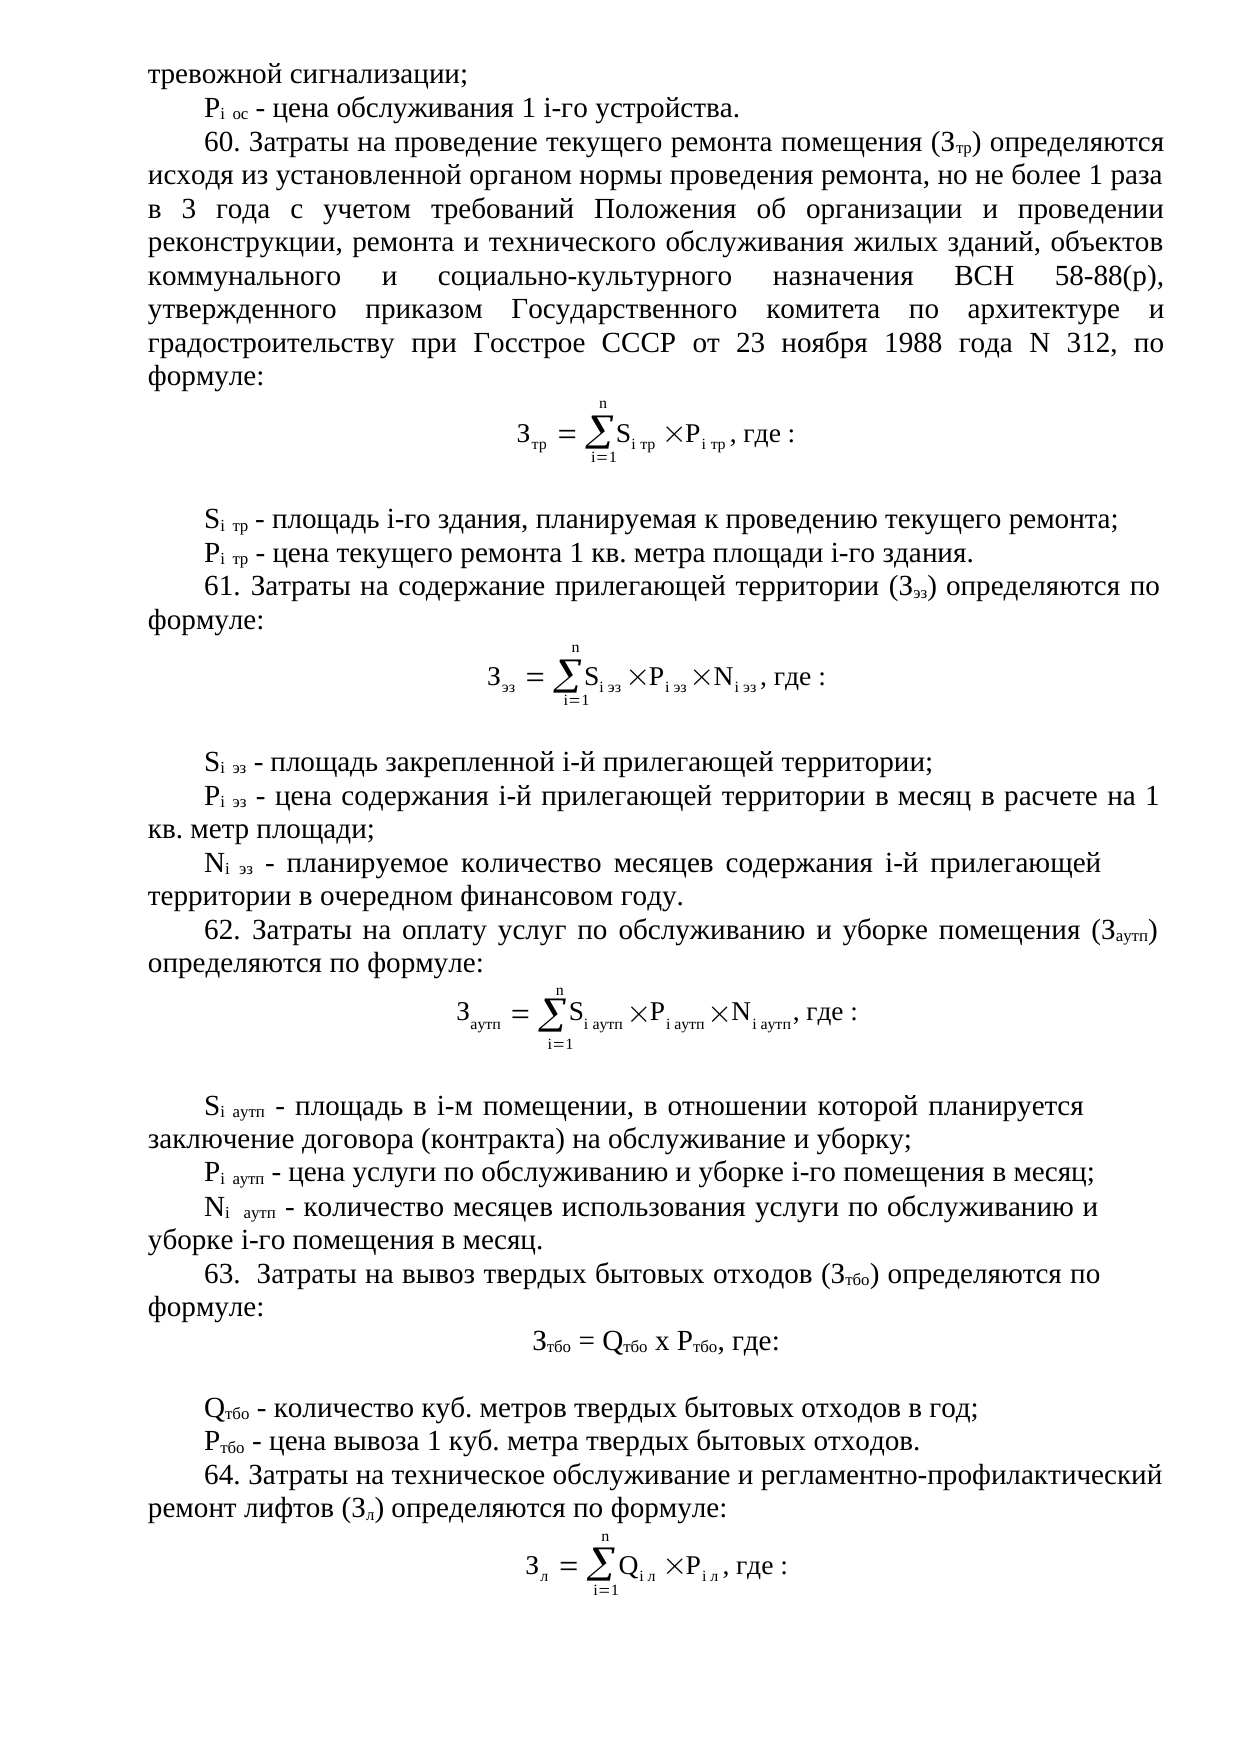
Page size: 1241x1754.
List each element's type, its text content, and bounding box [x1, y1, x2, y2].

text Si аутп - площадь в i-м помещении, в отношении которой планируется заключение договора (контракта) на обслуживание и уборку; [148, 1088, 1158, 1155]
text тревожной сигнализации; [148, 56, 1176, 90]
list Затраты на содержание прилегающей территории (Зэз) определяются по формуле: [148, 568, 1164, 635]
text Si тр - площадь i-го здания, планируемая к проведению текущего ремонта; Pi тр - цена текущего ремонта 1 кв. метра площади i-го здания. [204, 501, 1122, 568]
text Зтр  Si тр Рi тр , где : [203, 392, 1108, 449]
list Затраты на техническое обслуживание и регламентно-профилактический ремонт лифтов (Зл) определяются по формуле: [148, 1457, 1164, 1524]
text i1 [203, 1037, 917, 1053]
list Затраты на проведение текущего ремонта помещения (Зтр) определяются исходя из установленной органом нормы проведения ремонта, но не более 1 раза в 3 года с учетом требований Положения об организации и проведении реконструкции, ремонта и технического обслуживания жилых зданий, объектов коммунального и социально-культурного назначения ВСН 58-88(р), утвержденного приказом Государственного комитета по архитектуре и градостроительству при Госстрое СССР от 23 ноября 1988 года N 312, по формуле: [148, 124, 1164, 392]
text Зл  Qi л Рi л , где : [203, 1524, 1110, 1582]
text Pi ос - цена обслуживания 1 i-го устройства. [204, 90, 1176, 123]
text i1 [161, 1582, 1051, 1598]
list Затраты на вывоз твердых бытовых отходов (Зтбо) определяются по формуле: [148, 1256, 1164, 1323]
text Зэз  Si эз Рi эз Ni эз , где : [203, 635, 1109, 692]
list Затраты на оплату услуг по обслуживанию и уборке помещения (Заутп) определяются по формуле: [148, 912, 1164, 979]
text Ni аутп - количество месяцев использования услуги по обслуживанию и уборке i-го помещения в месяц. [148, 1189, 1176, 1256]
text Заутп  Si аутп Рi аутп Ni аутп, где : [203, 979, 1110, 1037]
text i1 [203, 692, 949, 709]
text Зтбо = Qтбо x Pтбо, где: [203, 1323, 1108, 1356]
text i1 [194, 449, 1013, 466]
text Pi эз - цена содержания i-й прилегающей территории в месяц в расчете на 1 кв. метр площади; [148, 778, 1176, 845]
text Ni эз - планируемое количество месяцев содержания i-й прилегающей территории в очередном финансовом году. [148, 845, 1158, 912]
text Qтбо - количество куб. метров твердых бытовых отходов в год; Pтбо - цена вывоза 1 куб. метра твердых бытовых отходов. [204, 1390, 983, 1457]
text Si эз - площадь закрепленной i-й прилегающей территории; [204, 744, 1176, 778]
text Pi аутп - цена услуги по обслуживанию и уборке i-го помещения в месяц; [204, 1155, 1176, 1188]
